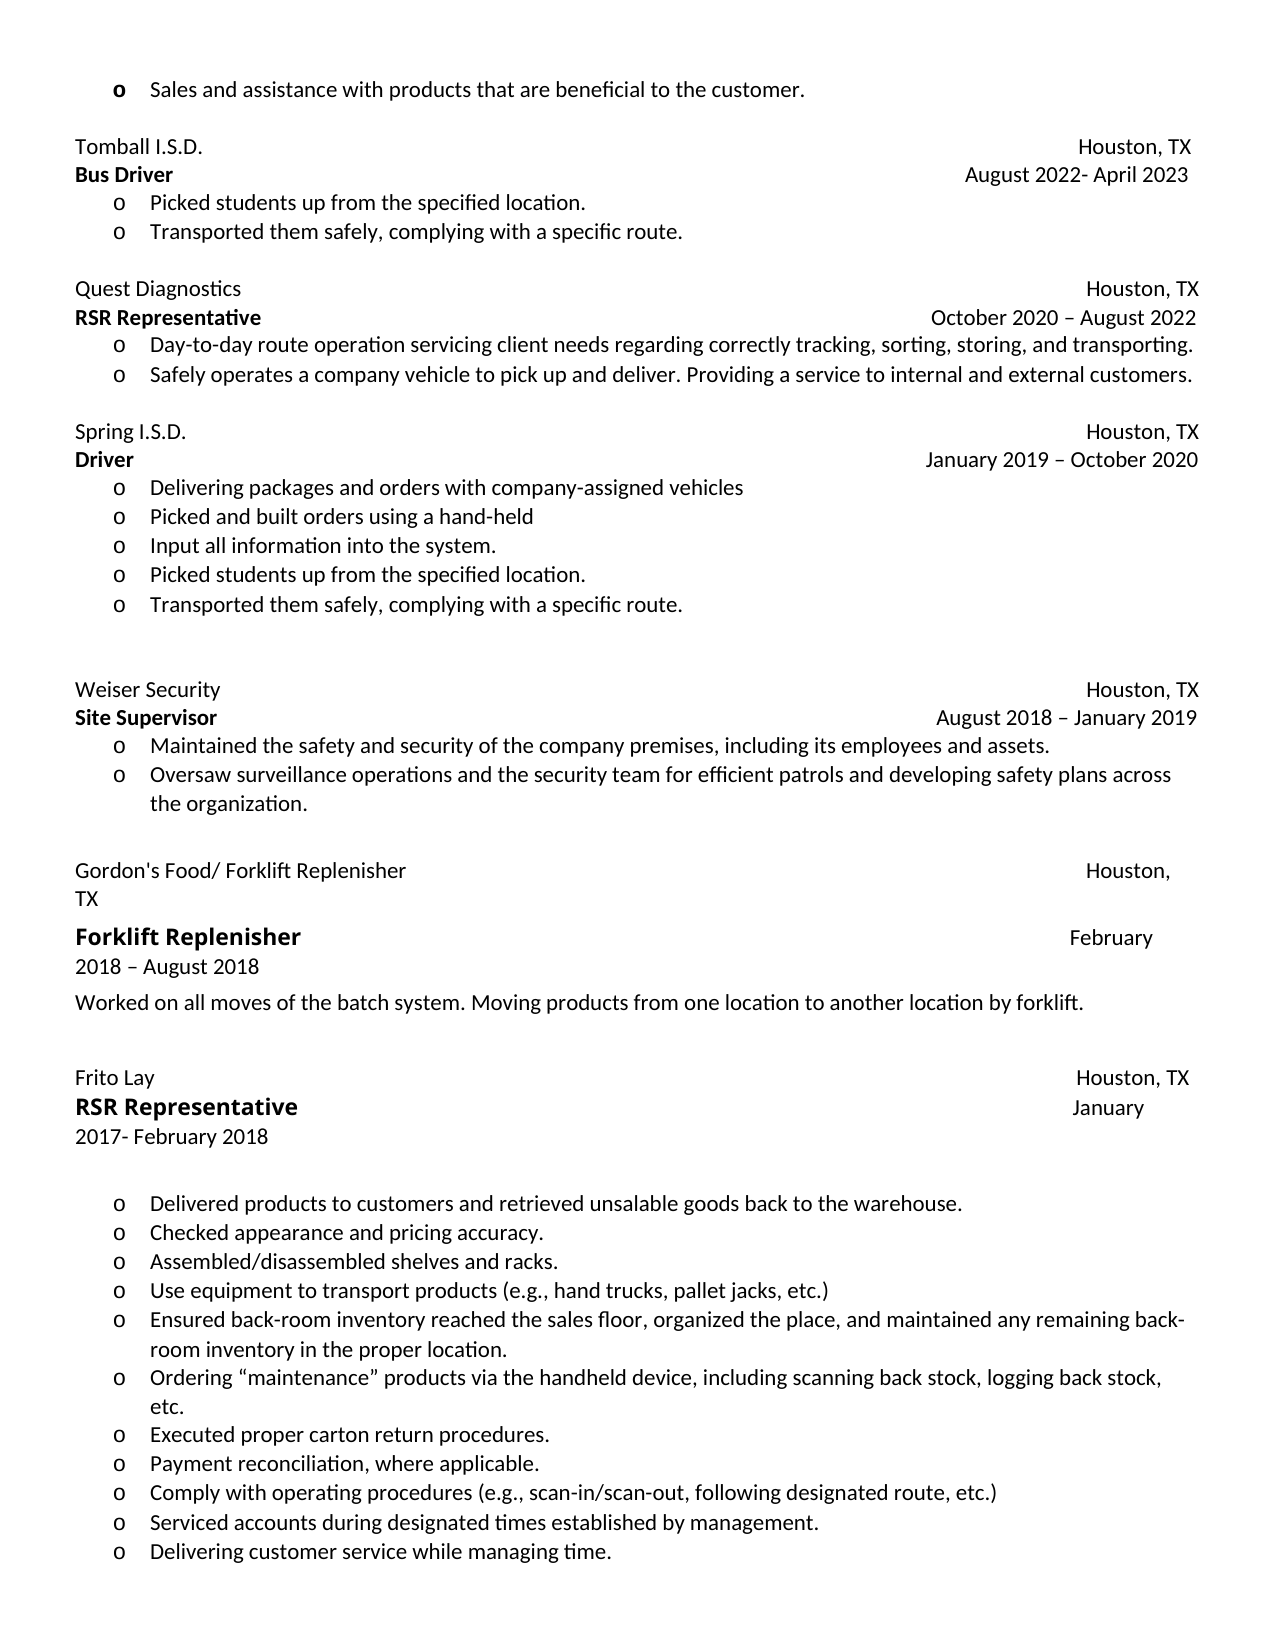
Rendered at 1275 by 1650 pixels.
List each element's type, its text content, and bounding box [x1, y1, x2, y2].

text Worked on all moves of the batch system. Moving products from one location to another location by forklift. [75, 988, 1200, 1016]
list Oversaw surveillance operations and the security team for efficient patrols and developing safety plans across the organization. [112, 760, 1200, 817]
text Quest Diagnostics Houston, TX [75, 274, 1200, 303]
text Frito Lay Houston, TX [75, 1063, 1200, 1091]
list Safely operates a company vehicle to pick up and deliver. Providing a service to internal and external customers. [112, 360, 1200, 389]
list Input all information into the system. [112, 531, 1200, 561]
text Gordon's Food/ Forklift Replenisher Houston, TX [75, 856, 1200, 913]
list Checked appearance and pricing accuracy. [112, 1218, 1200, 1247]
list Assembled/disassembled shelves and racks. [112, 1247, 1200, 1276]
text Site Supervisor August 2018 – January 2019 [75, 703, 1200, 731]
list Executed proper carton return procedures. [112, 1420, 1200, 1449]
list Use equipment to transport products (e.g., hand trucks, pallet jacks, etc.) [112, 1276, 1200, 1306]
list Delivered products to customers and retrieved unsalable goods back to the warehouse. [112, 1189, 1200, 1218]
text Weiser Security Houston, TX [75, 675, 1200, 703]
list Serviced accounts during designated times established by management. [112, 1508, 1200, 1537]
list Transported them safely, complying with a specific route. [112, 590, 1200, 619]
list Comply with operating procedures (e.g., scan-in/scan-out, following designated route, etc.) [112, 1478, 1200, 1508]
list Payment reconciliation, where applicable. [112, 1449, 1200, 1478]
text Forklift Replenisher February 2018 – August 2018 [75, 920, 1200, 980]
list Picked students up from the specified location. [112, 188, 1200, 217]
text Spring I.S.D. Houston, TX [75, 417, 1200, 445]
list Ensured back-room inventory reached the sales floor, organized the place, and maintained any remaining back-room inventory in the proper location. [112, 1306, 1200, 1363]
list Picked students up from the specified location. [112, 561, 1200, 590]
text Driver January 2019 – October 2020 [75, 445, 1200, 473]
list Delivering packages and orders with company-assigned vehicles [112, 473, 1200, 502]
text RSR Representative October 2020 – August 2022 [75, 303, 1200, 331]
text Bus Driver August 2022- April 2023 [75, 160, 1200, 188]
list Ordering “maintenance” products via the handheld device, including scanning back stock, logging back stock, etc. [112, 1363, 1200, 1420]
text RSR Representative January 2017- February 2018 [75, 1091, 1200, 1150]
text Tomball I.S.D. Houston, TX [75, 132, 1200, 160]
list Transported them safely, complying with a specific route. [112, 217, 1200, 247]
list Maintained the safety and security of the company premises, including its employees and assets. [112, 731, 1200, 760]
list Picked and built orders using a hand-held [112, 502, 1200, 531]
list Day-to-day route operation servicing client needs regarding correctly tracking, sorting, storing, and transporting. [112, 331, 1200, 360]
list Sales and assistance with products that are beneficial to the customer. [112, 75, 1200, 104]
list Delivering customer service while managing time. [112, 1537, 1200, 1566]
